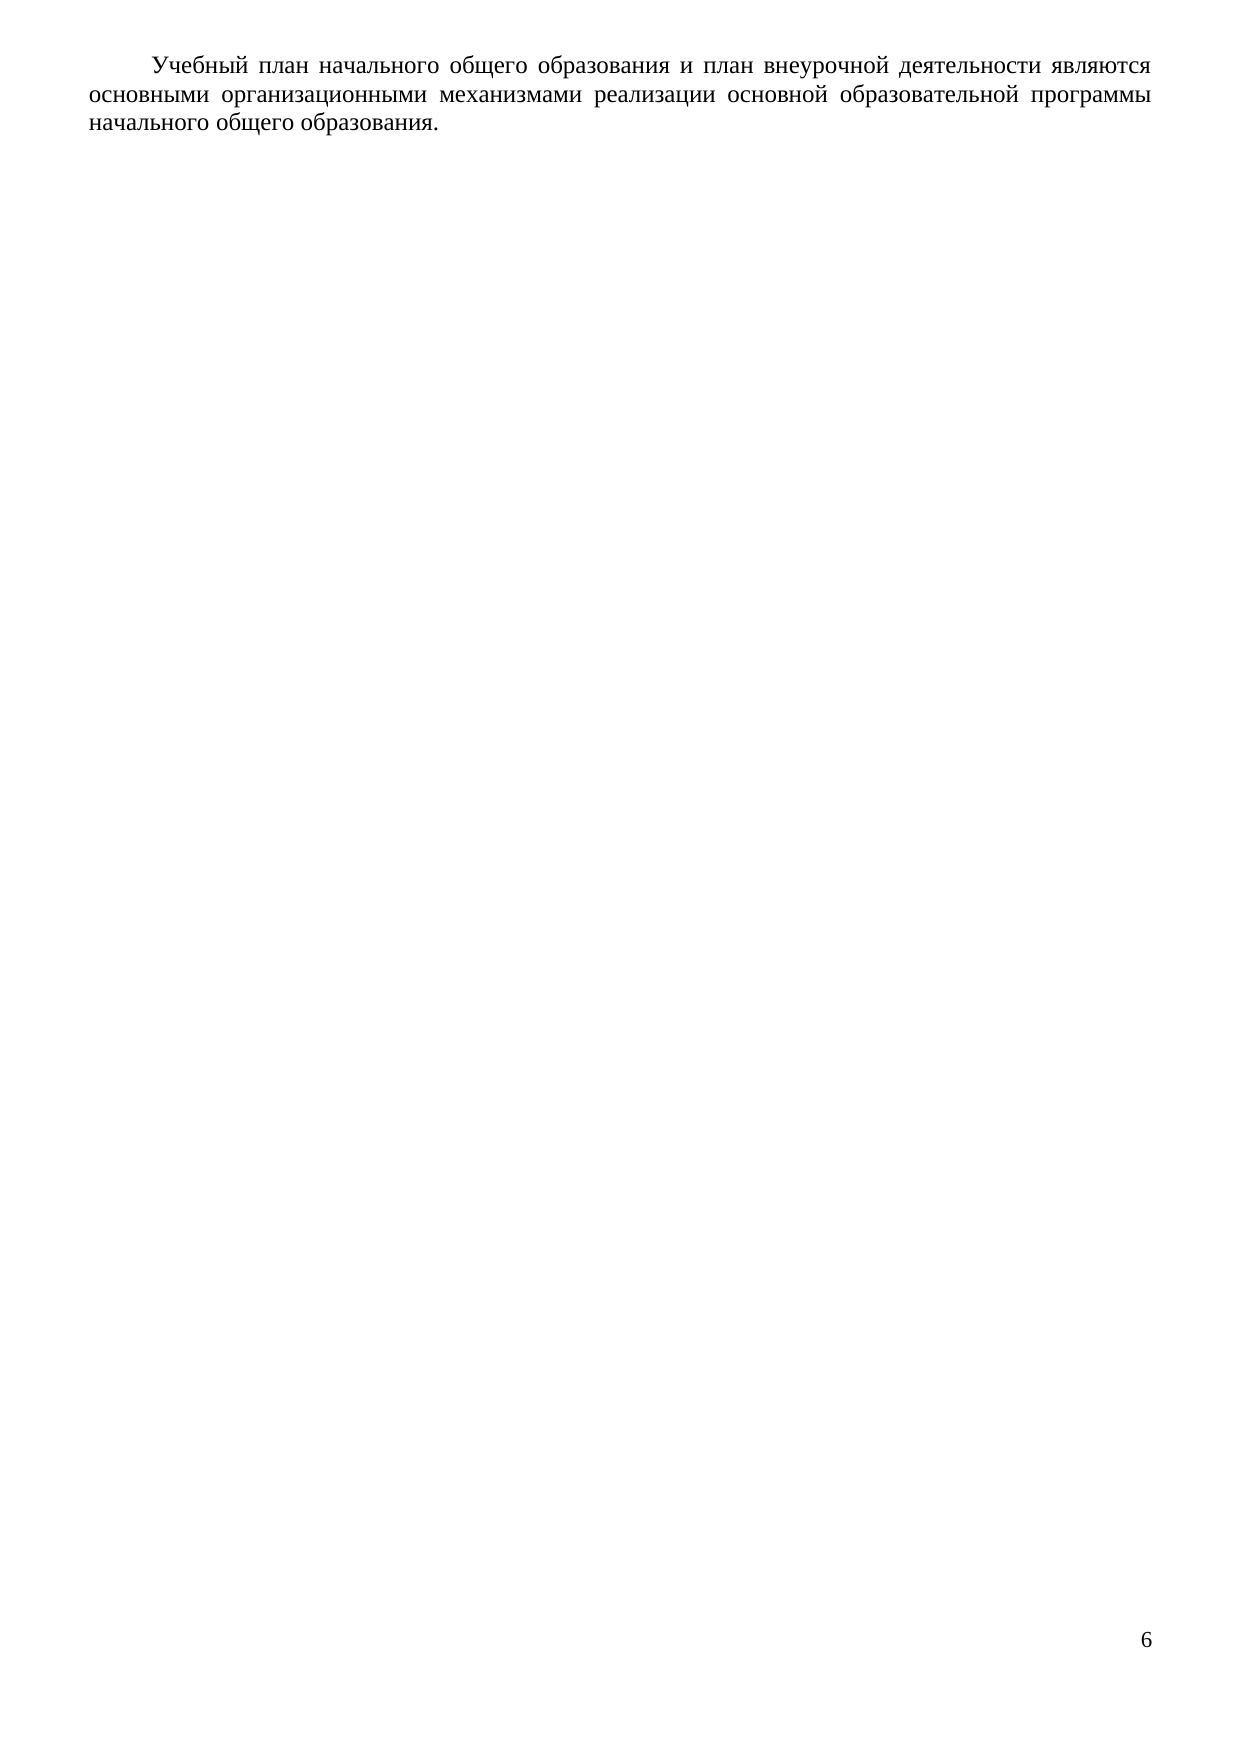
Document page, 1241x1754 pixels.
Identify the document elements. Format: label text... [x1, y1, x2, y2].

text Учебный план начального общего образования и план внеурочной деятельности являются основными организационными механизмами реализации основной образовательной программы начального общего образования. [89, 50, 1152, 136]
